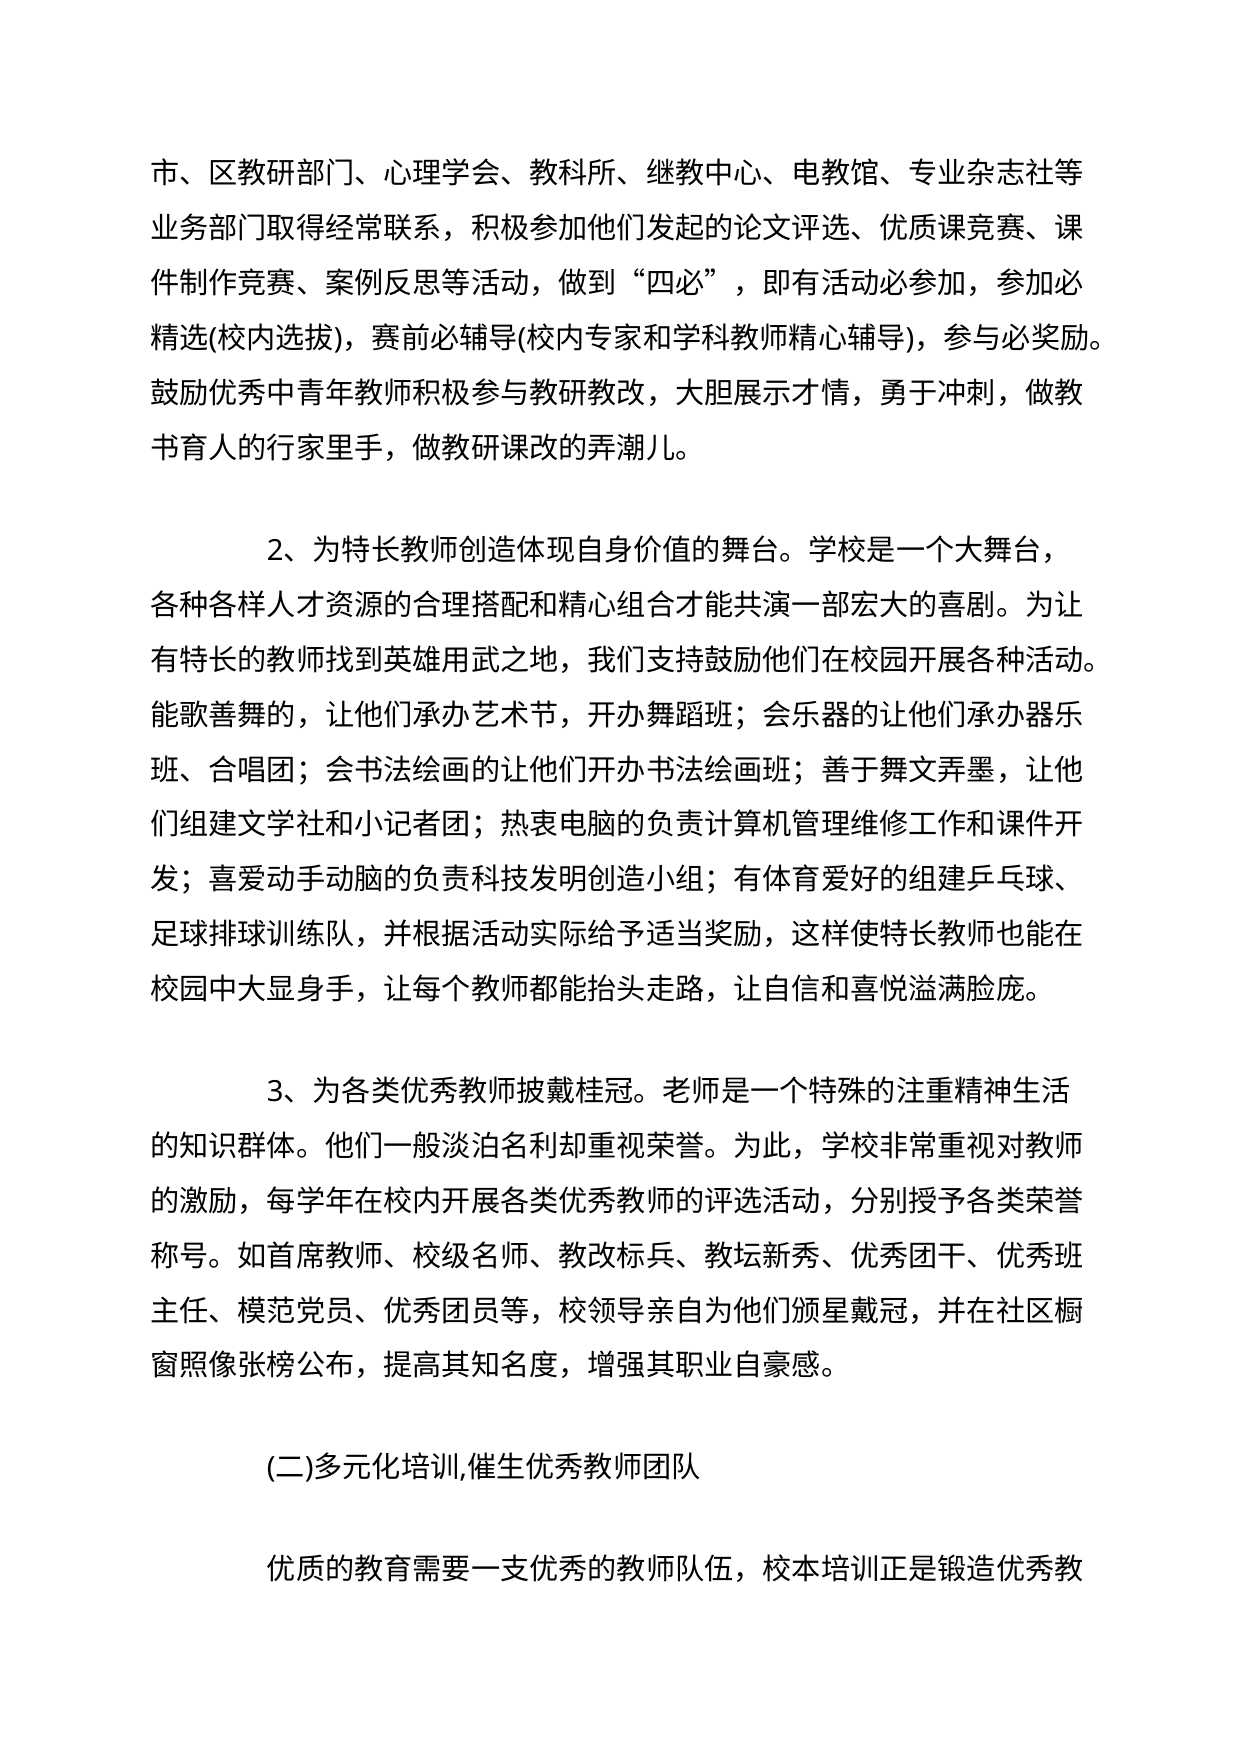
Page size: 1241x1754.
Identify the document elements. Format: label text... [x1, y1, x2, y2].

text 3、为各类优秀教师披戴桂冠。老师是一个特殊的注重精神生活的知识群体。他们一般淡泊名利却重视荣誉。为此，学校非常重视对教师的激励，每学年在校内开展各类优秀教师的评选活动，分别授予各类荣誉称号。如首席教师、校级名师、教改标兵、教坛新秀、优秀团干、优秀班主任、模范党员、优秀团员等，校领导亲自为他们颁星戴冠，并在社区橱窗照像张榜公布，提高其知名度，增强其职业自豪感。 [150, 1067, 1090, 1384]
text (二)多元化培训,催生优秀教师团队 [150, 1444, 1090, 1486]
text 2、为特长教师创造体现自身价值的舞台。学校是一个大舞台，各种各样人才资源的合理搭配和精心组合才能共演一部宏大的喜剧。为让有特长的教师找到英雄用武之地，我们支持鼓励他们在校园开展各种活动。能歌善舞的，让他们承办艺术节，开办舞蹈班；会乐器的让他们承办器乐班、合唱团；会书法绘画的让他们开办书法绘画班；善于舞文弄墨，让他们组建文学社和小记者团；热衷电脑的负责计算机管理维修工作和课件开发；喜爱动手动脑的负责科技发明创造小组；有体育爱好的组建乒乓球、足球排球训练队，并根据活动实际给予适当奖励，这样使特长教师也能在校园中大显身手，让每个教师都能抬头走路，让自信和喜悦溢满脸庞。 [150, 526, 1090, 1008]
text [150, 1546, 1090, 1588]
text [150, 150, 1090, 467]
